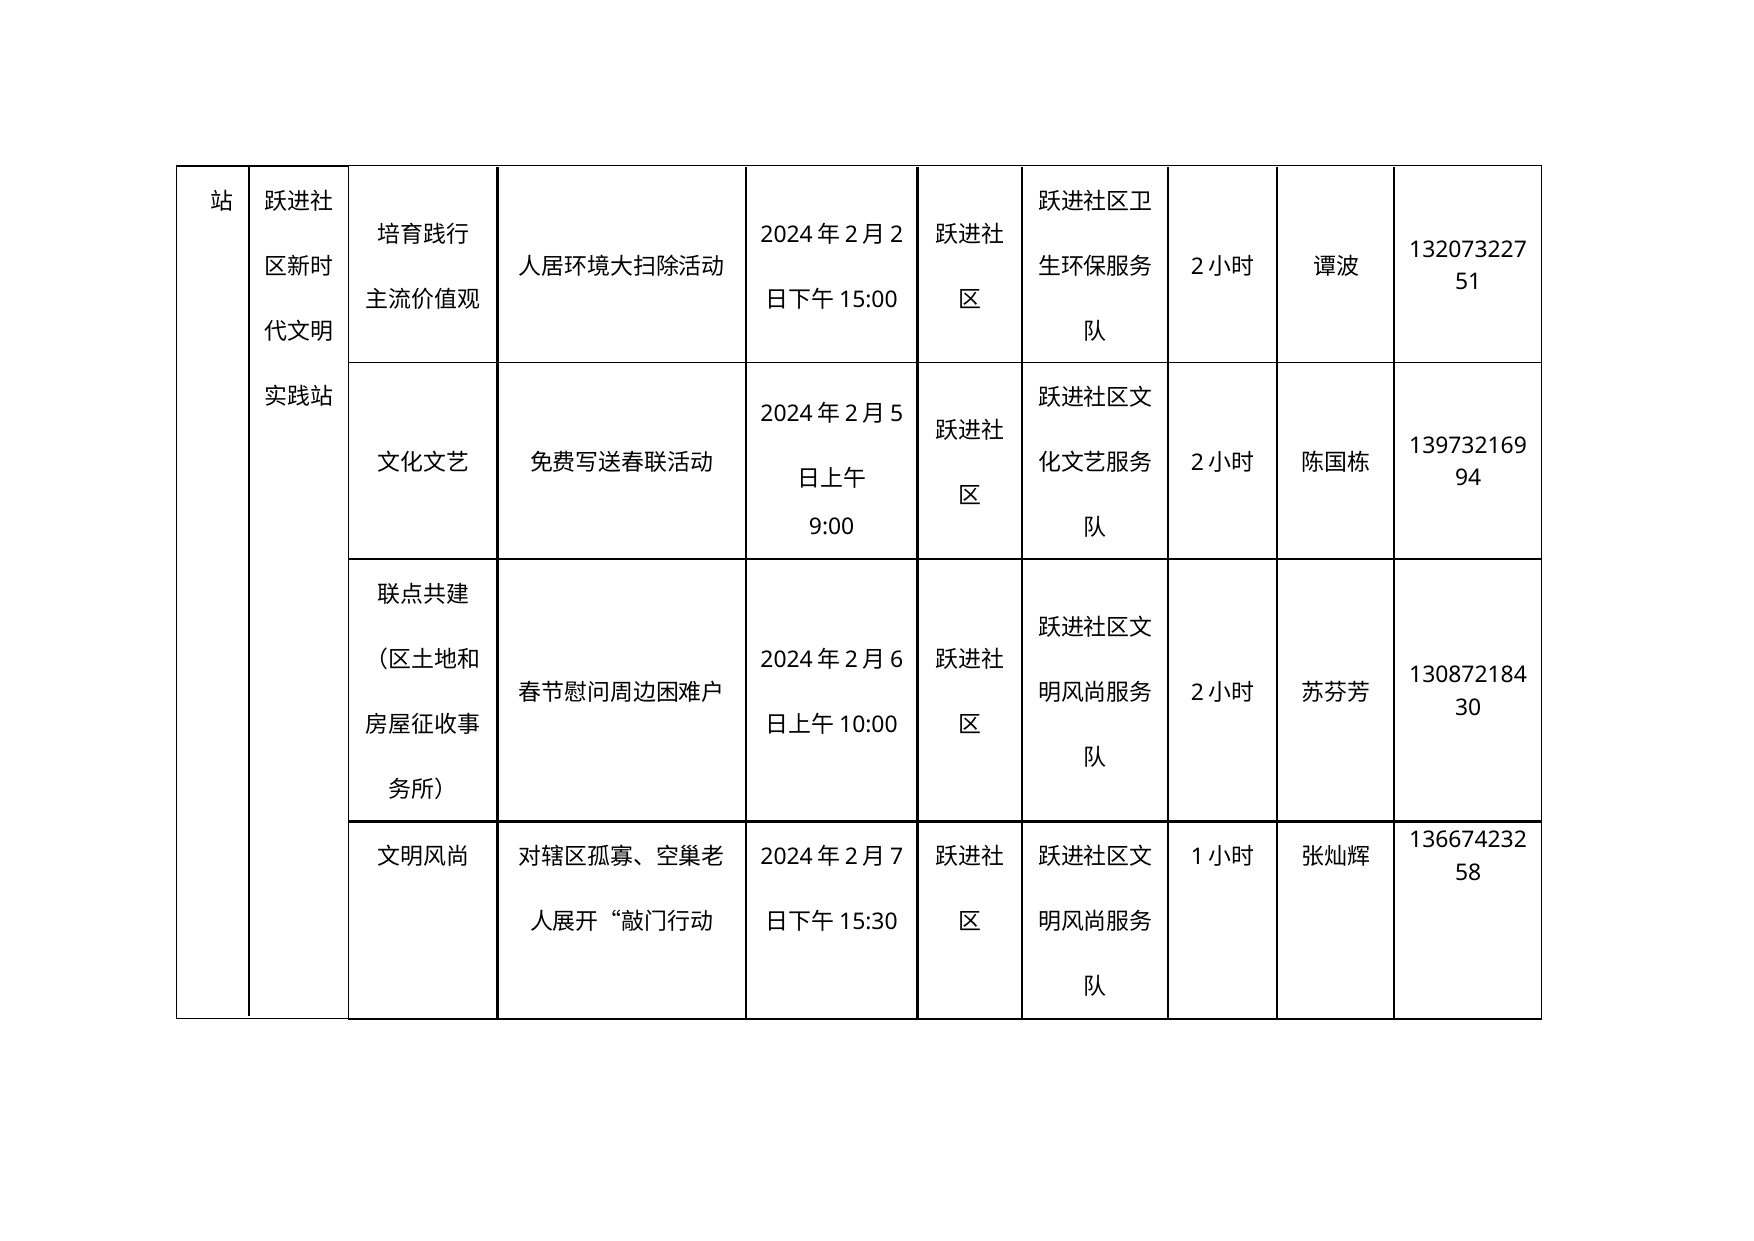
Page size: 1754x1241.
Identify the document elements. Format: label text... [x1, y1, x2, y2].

table_cell 1小时 [1169, 823, 1276, 1017]
table_cell 2小时 [1169, 363, 1276, 558]
table_cell 站 [177, 167, 249, 1017]
table_cell 联点共建（区土地和房屋征收事务所） [349, 560, 496, 820]
table_cell 跃进社区卫生环保服务队 [1022, 166, 1168, 362]
table_cell 文化文艺 [349, 363, 496, 558]
table_cell 跃进社区 [918, 166, 1022, 362]
table_cell 苏芬芳 [1278, 560, 1393, 820]
table_cell 2024年2月6日上午10:00 [747, 560, 916, 820]
table_cell 2小时 [1169, 560, 1276, 820]
table_cell 2024年2月7日下午15:30 [747, 823, 916, 1017]
table_cell 春节慰问周边困难户 [499, 560, 745, 820]
table_cell 对辖区孤寡、空巢老人展开“敲门行动 [499, 823, 745, 1017]
table_cell 跃进社区 [919, 363, 1021, 558]
table_cell 跃进社区文化文艺服务队 [1023, 363, 1167, 558]
table_cell 陈国栋 [1278, 363, 1393, 558]
table_cell 张灿辉 [1278, 823, 1393, 1017]
table_cell 13667423258 [1395, 823, 1541, 1017]
table_cell 免费写送春联活动 [499, 363, 745, 558]
table_cell 13207322751 [1394, 166, 1541, 362]
table_cell 人居环境大扫除活动 [498, 166, 746, 362]
table_cell 13087218430 [1395, 560, 1541, 820]
table_cell 培育践行 主流价值观 [349, 166, 497, 362]
table_cell 跃进社区 [919, 560, 1021, 820]
table_cell 13973216994 [1395, 363, 1541, 558]
table_cell 跃进社区新时代文明实践站 [249, 167, 348, 1017]
table_cell 跃进社区 [919, 823, 1021, 1017]
table_cell 谭波 [1277, 166, 1394, 362]
table_cell 2024年2月5日上午 9:00 [747, 363, 916, 558]
table_cell 跃进社区文明风尚服务队 [1023, 823, 1167, 1017]
table_cell 文明风尚 [349, 823, 496, 1017]
table_cell 2024年2月2日下午15:00 [746, 166, 917, 362]
table_cell 跃进社区文明风尚服务队 [1023, 560, 1167, 820]
table_cell 2小时 [1168, 166, 1277, 362]
